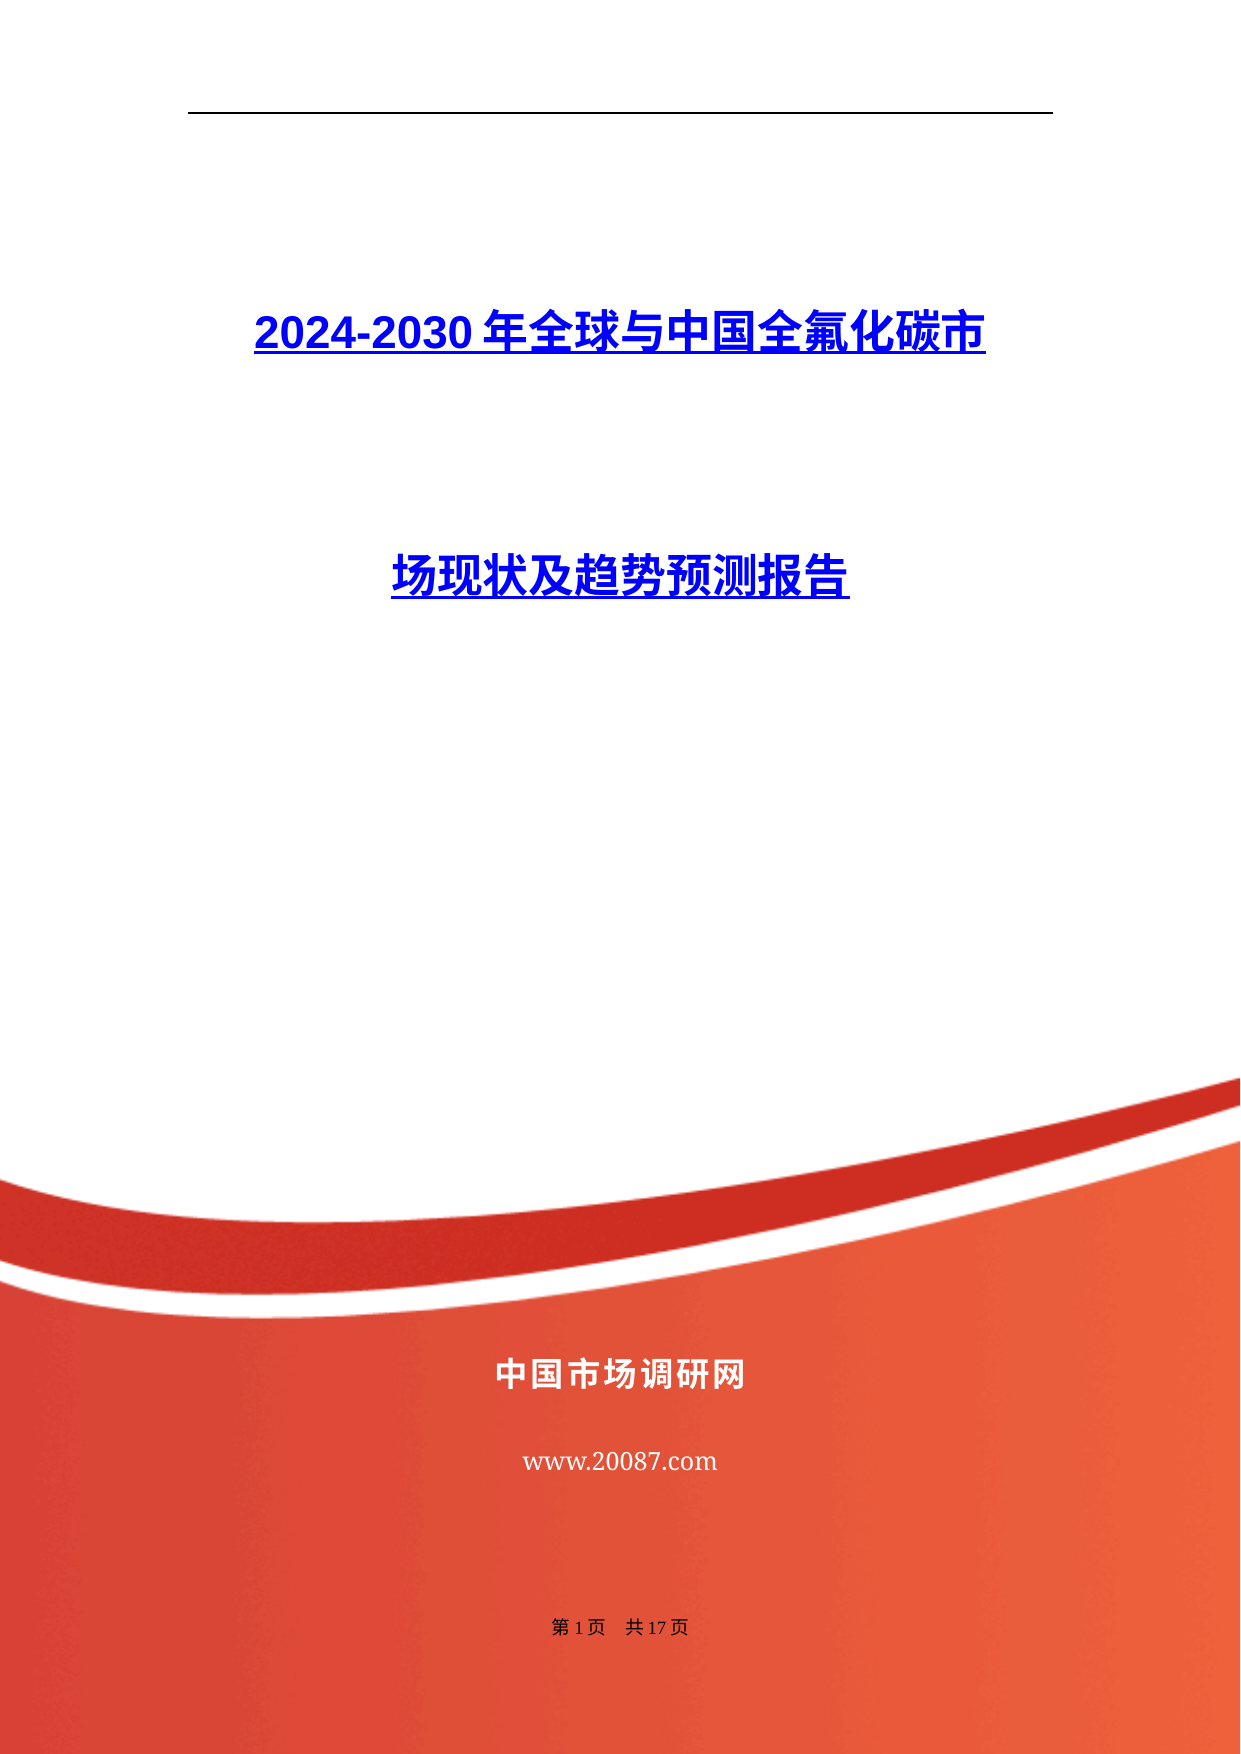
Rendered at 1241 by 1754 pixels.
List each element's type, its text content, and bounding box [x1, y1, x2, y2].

text www.20087.com [187, 1428, 1053, 1493]
subtitle 中国市场调研网 [187, 1339, 1053, 1404]
table_header 2024-2030年全球与中国全氟化碳市场现状及趋势预测报告 [188, 207, 1053, 773]
picture [0, 1006, 1241, 1754]
